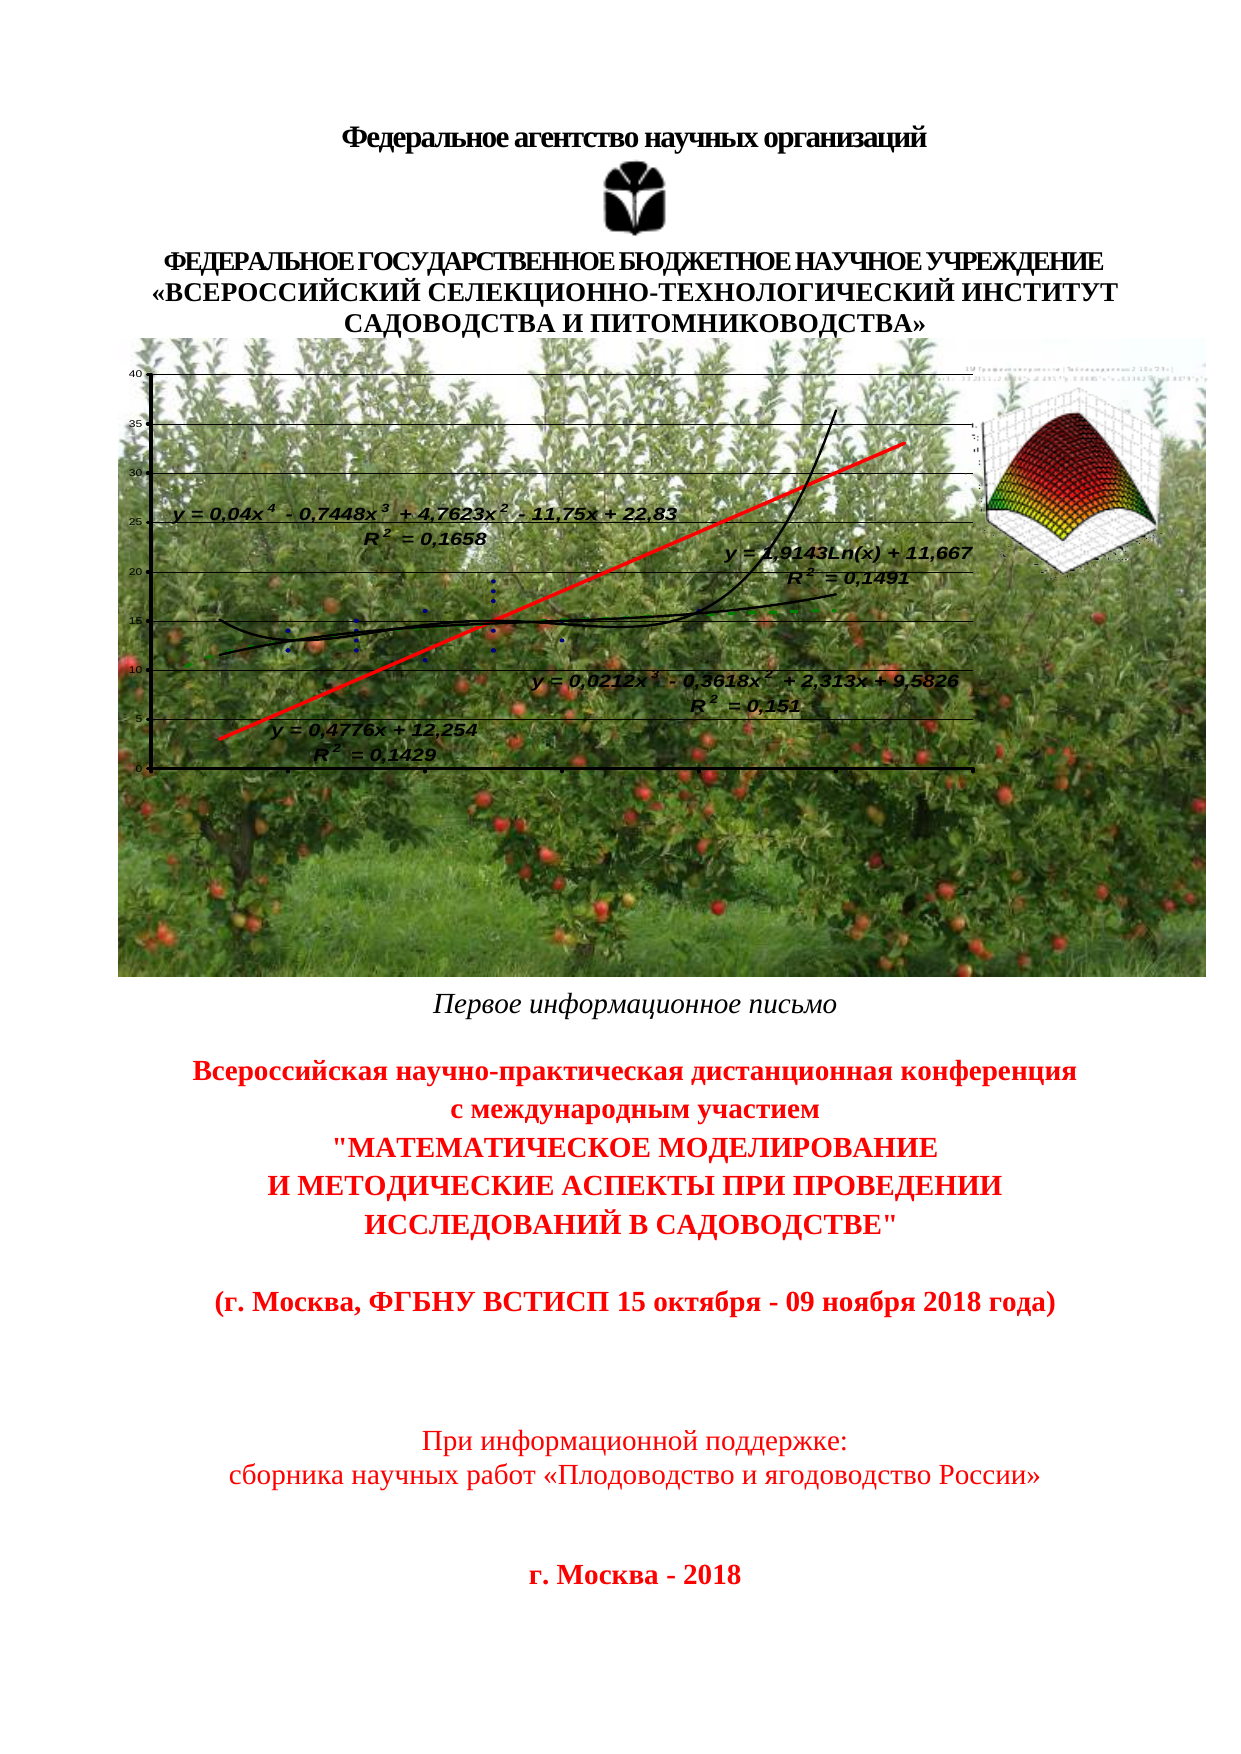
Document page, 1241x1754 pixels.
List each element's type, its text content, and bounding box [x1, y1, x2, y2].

text ФЕДЕРАЛЬНОЕ ГОСУДАРСТВЕННОЕ БЮДЖЕТНОЕ НАУЧНОЕ УЧРЕЖДЕНИЕ [118, 245, 1152, 276]
text Первое информационное письмо [118, 986, 1152, 1019]
text Всероссийская научно-практическая дистанционная конференция с международным участием "МАТЕМАТИЧЕСКОЕ МОДЕЛИРОВАНИЕ И МЕТОДИЧЕСКИЕ АСПЕКТЫ ПРИ ПРОВЕДЕНИИ ИССЛЕДОВАНИЙ В САДОВОДСТВЕ" (г. Москва, ФГБНУ ВСТИСП 15 октября - 09 ноября 2018 года) [88, 1053, 1181, 1318]
text Федеральное агентство научных организаций [118, 118, 1152, 154]
text При информационной поддержке: [118, 1423, 1152, 1457]
text сборника научных работ «Плодоводство и ягодоводство России» [118, 1457, 1152, 1490]
picture [594, 154, 676, 246]
text г. Москва - 2018 [118, 1557, 1152, 1591]
text САДОВОДСТВА И ПИТОМНИКОВОДСТВА» [118, 308, 1152, 338]
text «ВСЕРОССИЙСКИЙ СЕЛЕКЦИОННО-ТЕХНОЛОГИЧЕСКИЙ ИНСТИТУТ [118, 276, 1152, 308]
picture [118, 338, 1206, 977]
